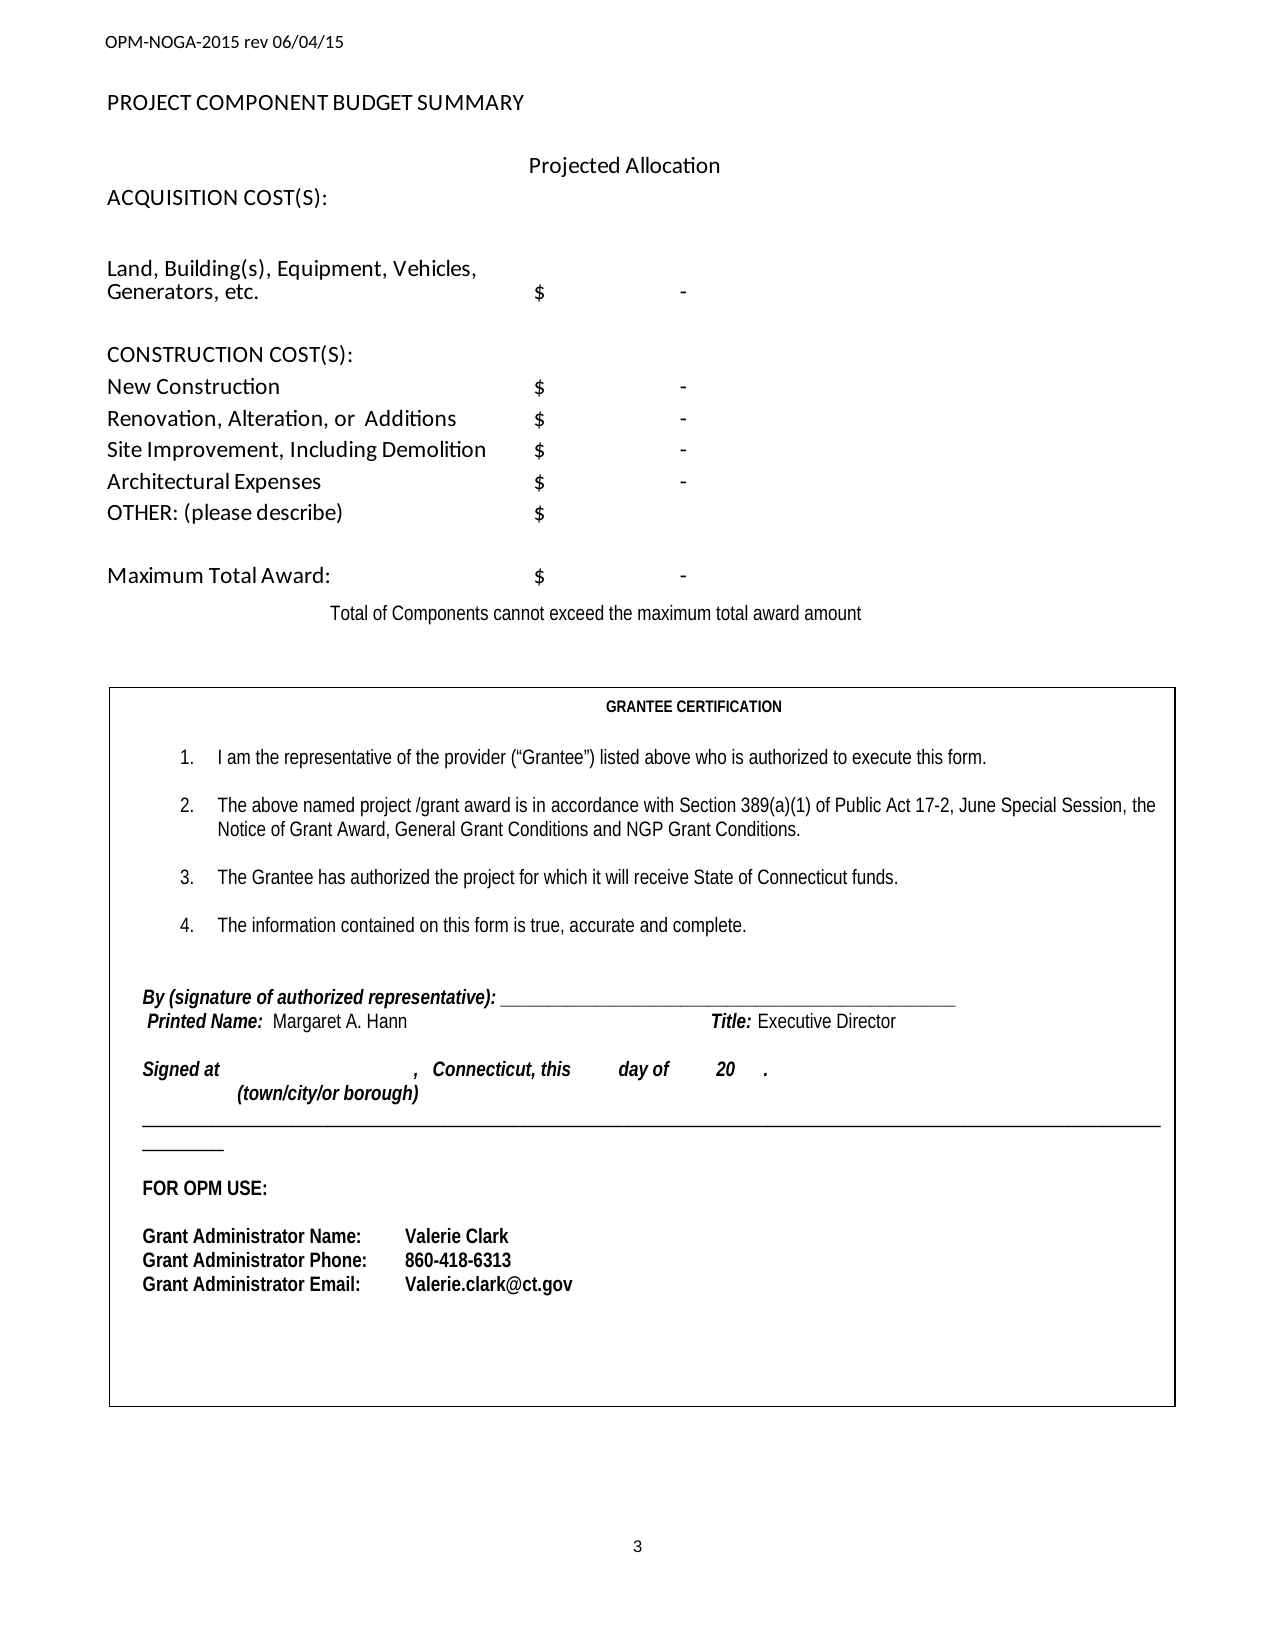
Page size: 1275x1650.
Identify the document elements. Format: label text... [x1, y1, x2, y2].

text Grant Administrator Email: Valerie.clark@ct.gov [142, 1272, 1170, 1296]
text Grant Administrator Name: Valerie Clark [142, 1224, 1170, 1248]
text Printed Name: Margaret A. Hann Title: Executive Director [142, 1008, 1170, 1032]
list The above named project /grant award is in accordance with Section 389(a)(1) of Public Act 17-2, June Special Session, the Notice of Grant Award, General Grant Conditions and NGP Grant Conditions. [180, 793, 1170, 841]
list The information contained on this form is true, accurate and complete. [180, 913, 1170, 937]
text Total of Components cannot exceed the maximum total award amount [105, 601, 1170, 625]
text FOR OPM USE: [142, 1176, 1170, 1200]
list The Grantee has authorized the project for which it will receive State of Connecticut funds. [180, 865, 1170, 889]
text Grant Administrator Phone: 860-418-6313 [142, 1248, 1170, 1272]
text By (signature of authorized representative): ________________________________________________ [142, 984, 1170, 1008]
text (town/city/or borough) [142, 1080, 1170, 1104]
list I am the representative of the provider (“Grantee”) listed above who is authorized to execute this form. [180, 745, 1170, 769]
text _______________________________________________________________________________________________ [142, 1104, 1170, 1152]
list GRANTEE CERTIFICATION [217, 697, 1170, 716]
text Signed at , Connecticut, this day of 20 . [142, 1056, 1170, 1080]
